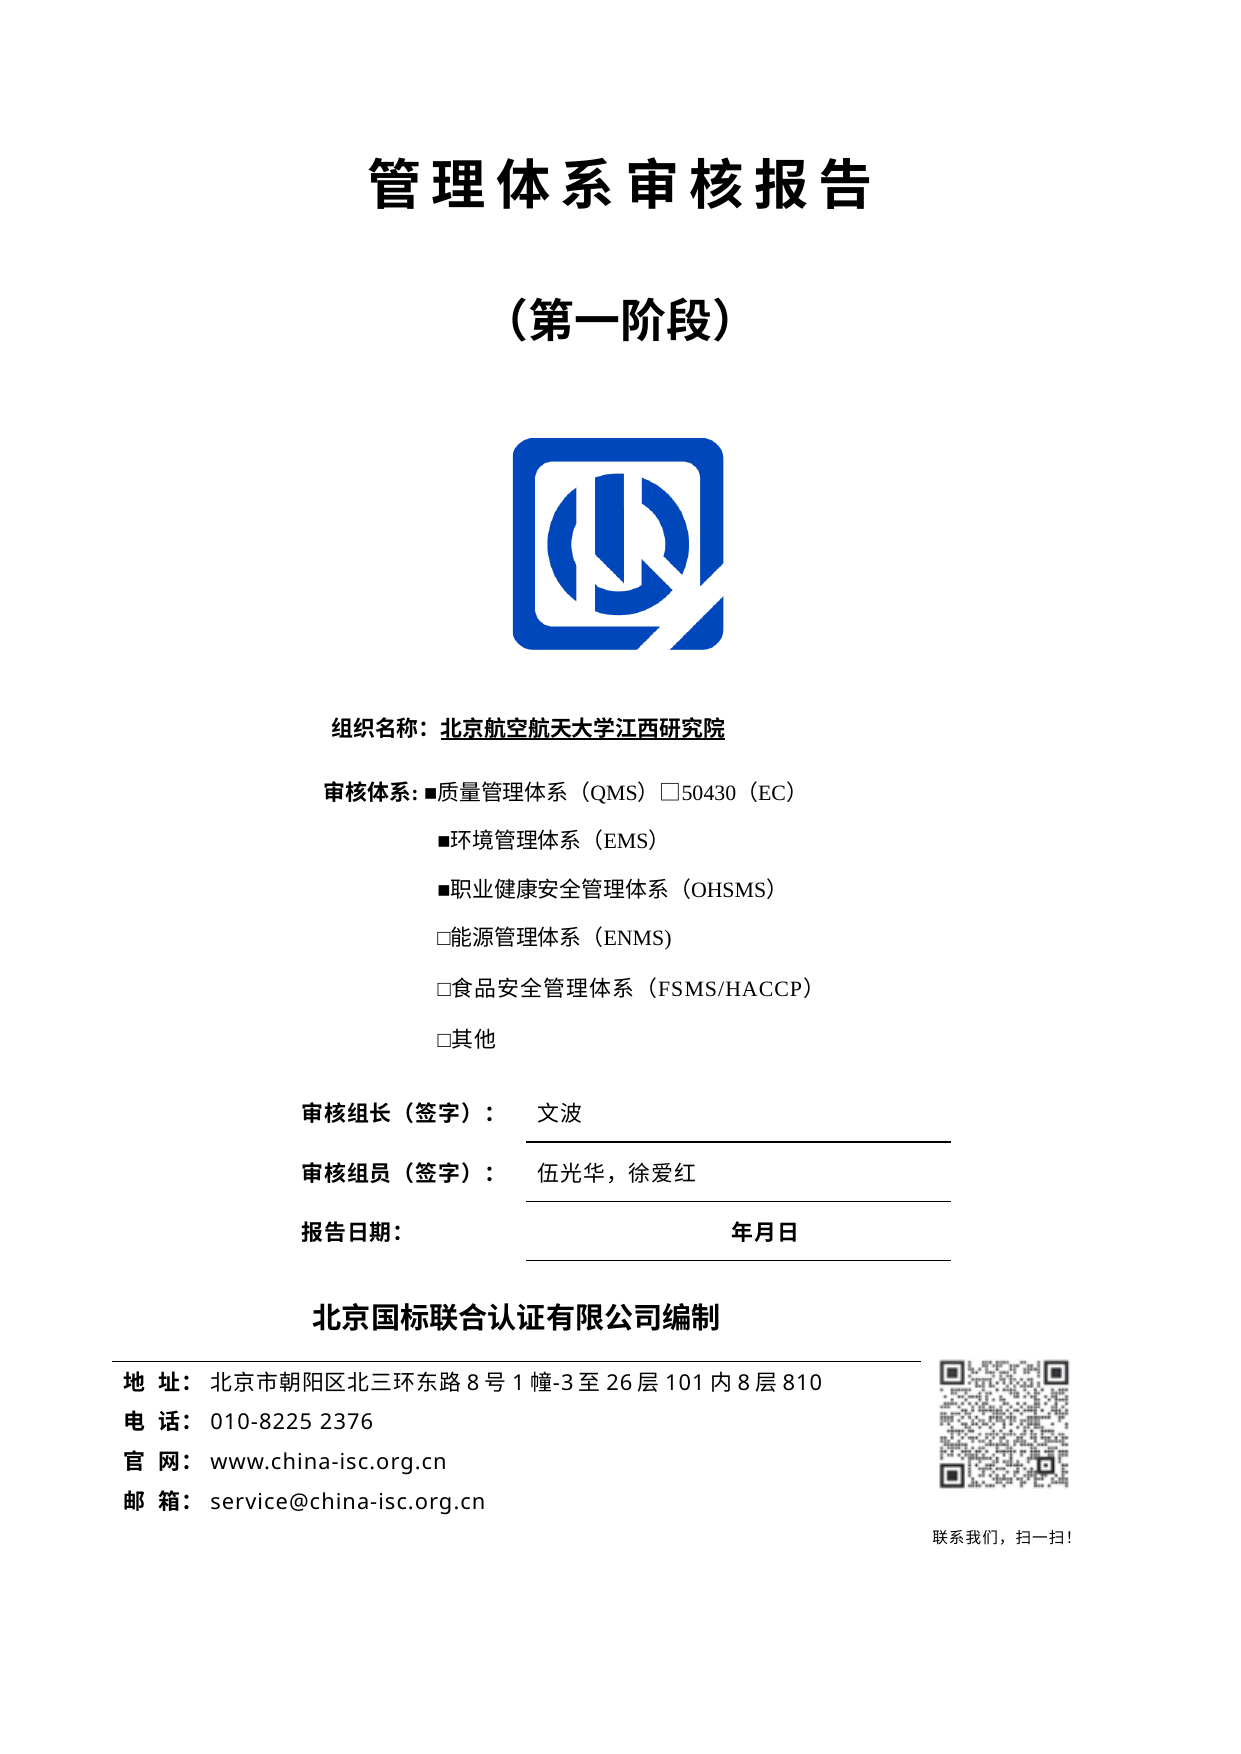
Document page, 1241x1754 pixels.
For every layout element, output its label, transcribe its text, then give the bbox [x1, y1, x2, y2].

table_header 审核组长（签字）： [290, 1083, 526, 1141]
picture [512, 438, 724, 650]
text 审核体系: ■质量管理体系（QMS）□50430（EC） [112, 774, 1128, 807]
table_cell 报告日期： [290, 1201, 526, 1259]
table_cell 年月日 [526, 1202, 951, 1259]
picture [932, 1355, 1078, 1498]
text □其他 [437, 1021, 1128, 1054]
text ■职业健康安全管理体系（OHSMS） [112, 871, 1128, 904]
table_header 联系我们，扫一扫！ [921, 1283, 1150, 1556]
text □食品安全管理体系（FSMS/HACCP） [437, 971, 1128, 1003]
table_header 文波 [526, 1083, 951, 1141]
text □能源管理体系（ENMS) [112, 919, 1128, 952]
table_header 北京国标联合认证有限公司编制 [112, 1283, 921, 1361]
text ■环境管理体系（EMS） [112, 823, 1128, 855]
table_cell 审核组员（签字）： [290, 1141, 526, 1201]
table_cell 地 址： 北京市朝阳区北三环东路8号1幢-3至26层101内8层810 电 话： 010-8225 2376 官 网： www.china-isc.org.cn 邮 箱： service@china-isc.org.cn [112, 1362, 921, 1556]
text （第一阶段） [112, 269, 1128, 367]
text 管理体系审核报告 [112, 132, 1128, 230]
text 组织名称：北京航空航天大学江西研究院 [112, 710, 1128, 743]
table_cell 伍光华，徐爱红 [526, 1143, 951, 1201]
